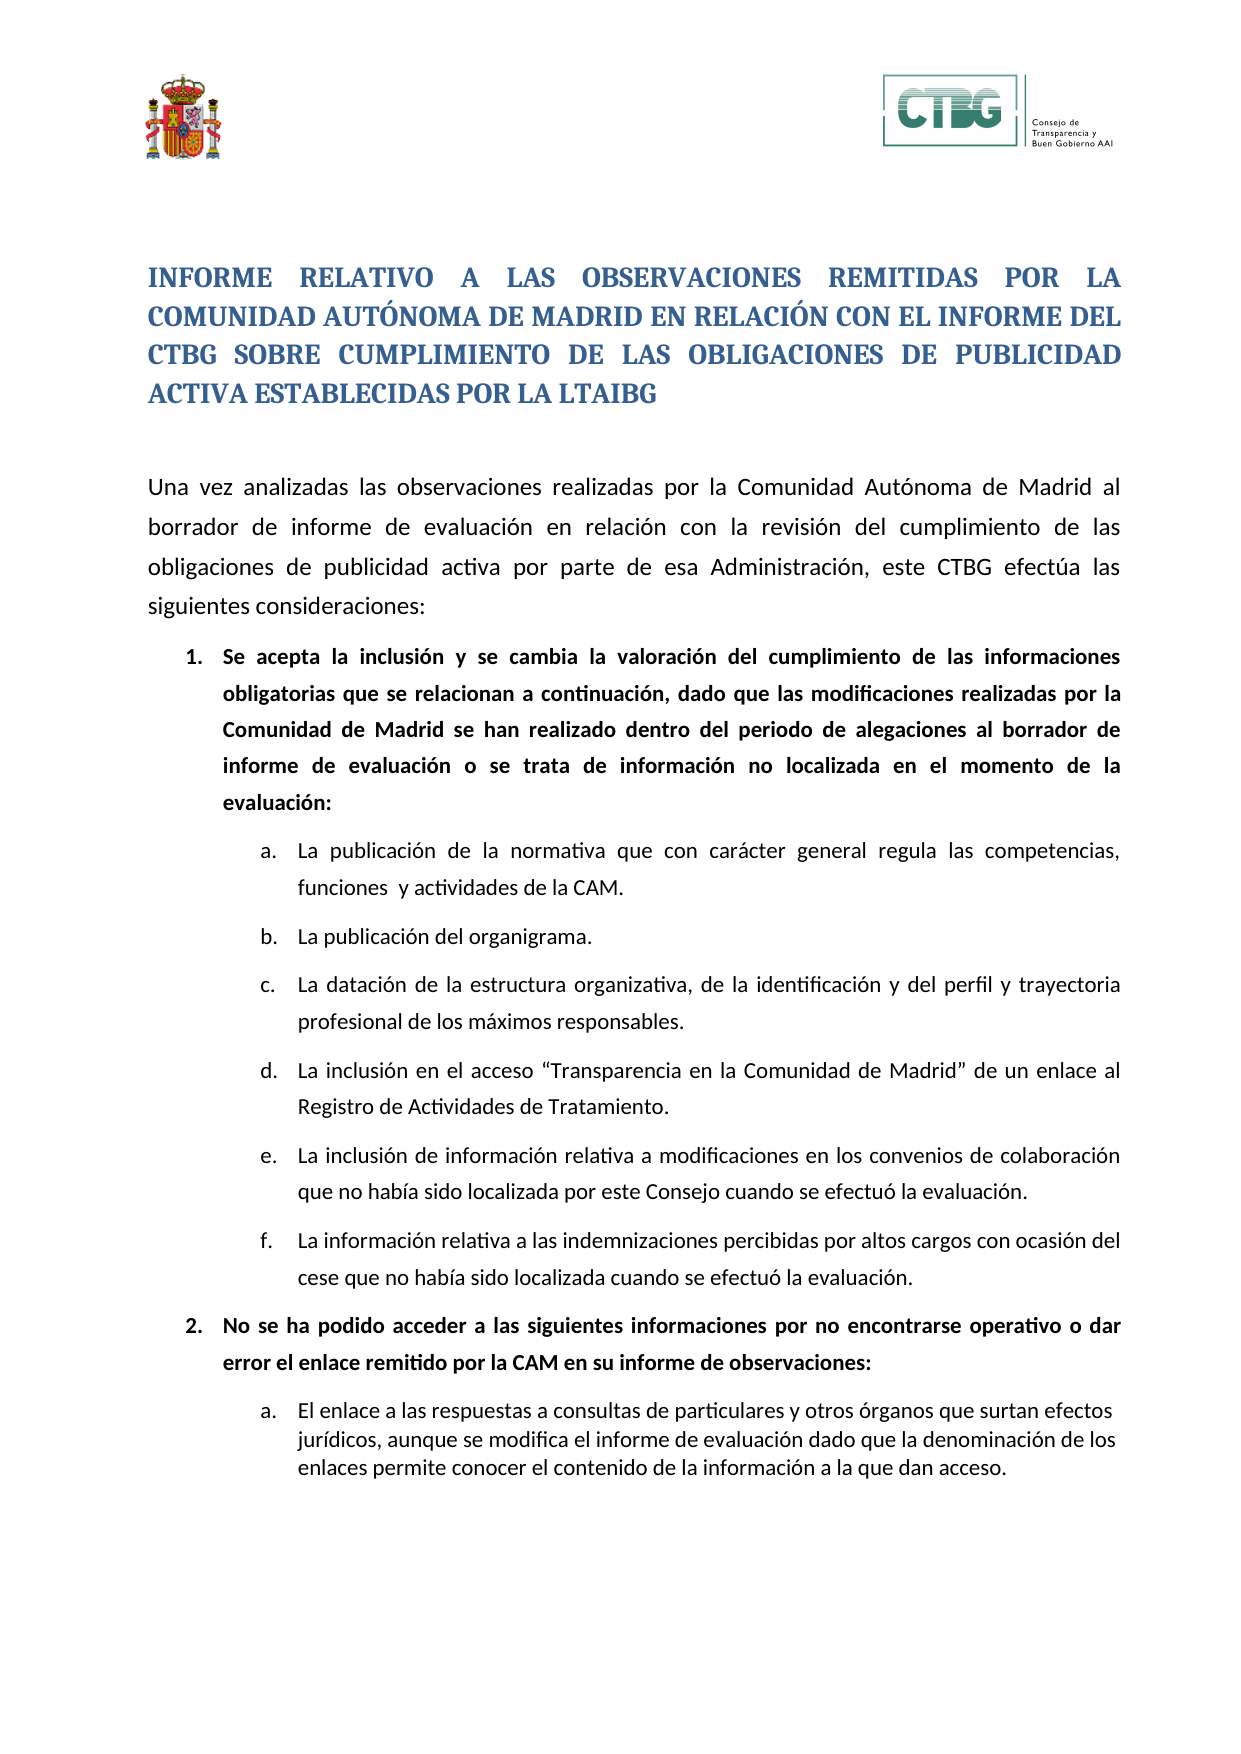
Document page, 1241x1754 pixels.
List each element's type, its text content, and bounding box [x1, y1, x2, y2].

list La información relativa a las indemnizaciones percibidas por altos cargos con ocasión del cese que no había sido localizada cuando se efectuó la evaluación. [260, 1226, 1122, 1291]
list La inclusión en el acceso “Transparencia en la Comunidad de Madrid” de un enlace al Registro de Actividades de Tratamiento. [260, 1056, 1122, 1120]
list Se acepta la inclusión y se cambia la valoración del cumplimiento de las informaciones obligatorias que se relacionan a continuación, dado que las modificaciones realizadas por la Comunidad de Madrid se han realizado dentro del periodo de alegaciones al borrador de informe de evaluación o se trata de información no localizada en el momento de la evaluación: [185, 642, 1122, 816]
list La datación de la estructura organizativa, de la identificación y del perfil y trayectoria profesional de los máximos responsables. [260, 971, 1122, 1035]
subtitle INFORME RELATIVO A LAS OBSERVACIONES REMITIDAS POR LA COMUNIDAD AUTÓNOMA DE MADRID EN RELACIÓN CON EL INFORME DEL CTBG SOBRE CUMPLIMIENTO DE LAS OBLIGACIONES DE PUBLICIDAD ACTIVA ESTABLECIDAS POR LA LTAIBG [148, 261, 1122, 411]
list El enlace a las respuestas a consultas de particulares y otros órganos que surtan efectos jurídicos, aunque se modifica el informe de evaluación dado que la denominación de los enlaces permite conocer el contenido de la información a la que dan acceso. [260, 1397, 1122, 1481]
list No se ha podido acceder a las siguientes informaciones por no encontrarse operativo o dar error el enlace remitido por la CAM en su informe de observaciones: [185, 1311, 1122, 1376]
text Una vez analizadas las observaciones realizadas por la Comunidad Autónoma de Madrid al borrador de informe de evaluación en relación con la revisión del cumplimiento de las obligaciones de publicidad activa por parte de esa Administración, este CTBG efectúa las siguientes consideraciones: [148, 471, 1122, 621]
list La inclusión de información relativa a modificaciones en los convenios de colaboración que no había sido localizada por este Consejo cuando se efectuó la evaluación. [260, 1141, 1122, 1205]
picture [136, 73, 230, 164]
list La publicación de la normativa que con carácter general regula las competencias, funciones y actividades de la CAM. [260, 837, 1122, 901]
list La publicación del organigrama. [260, 922, 1122, 950]
picture [878, 73, 1123, 152]
